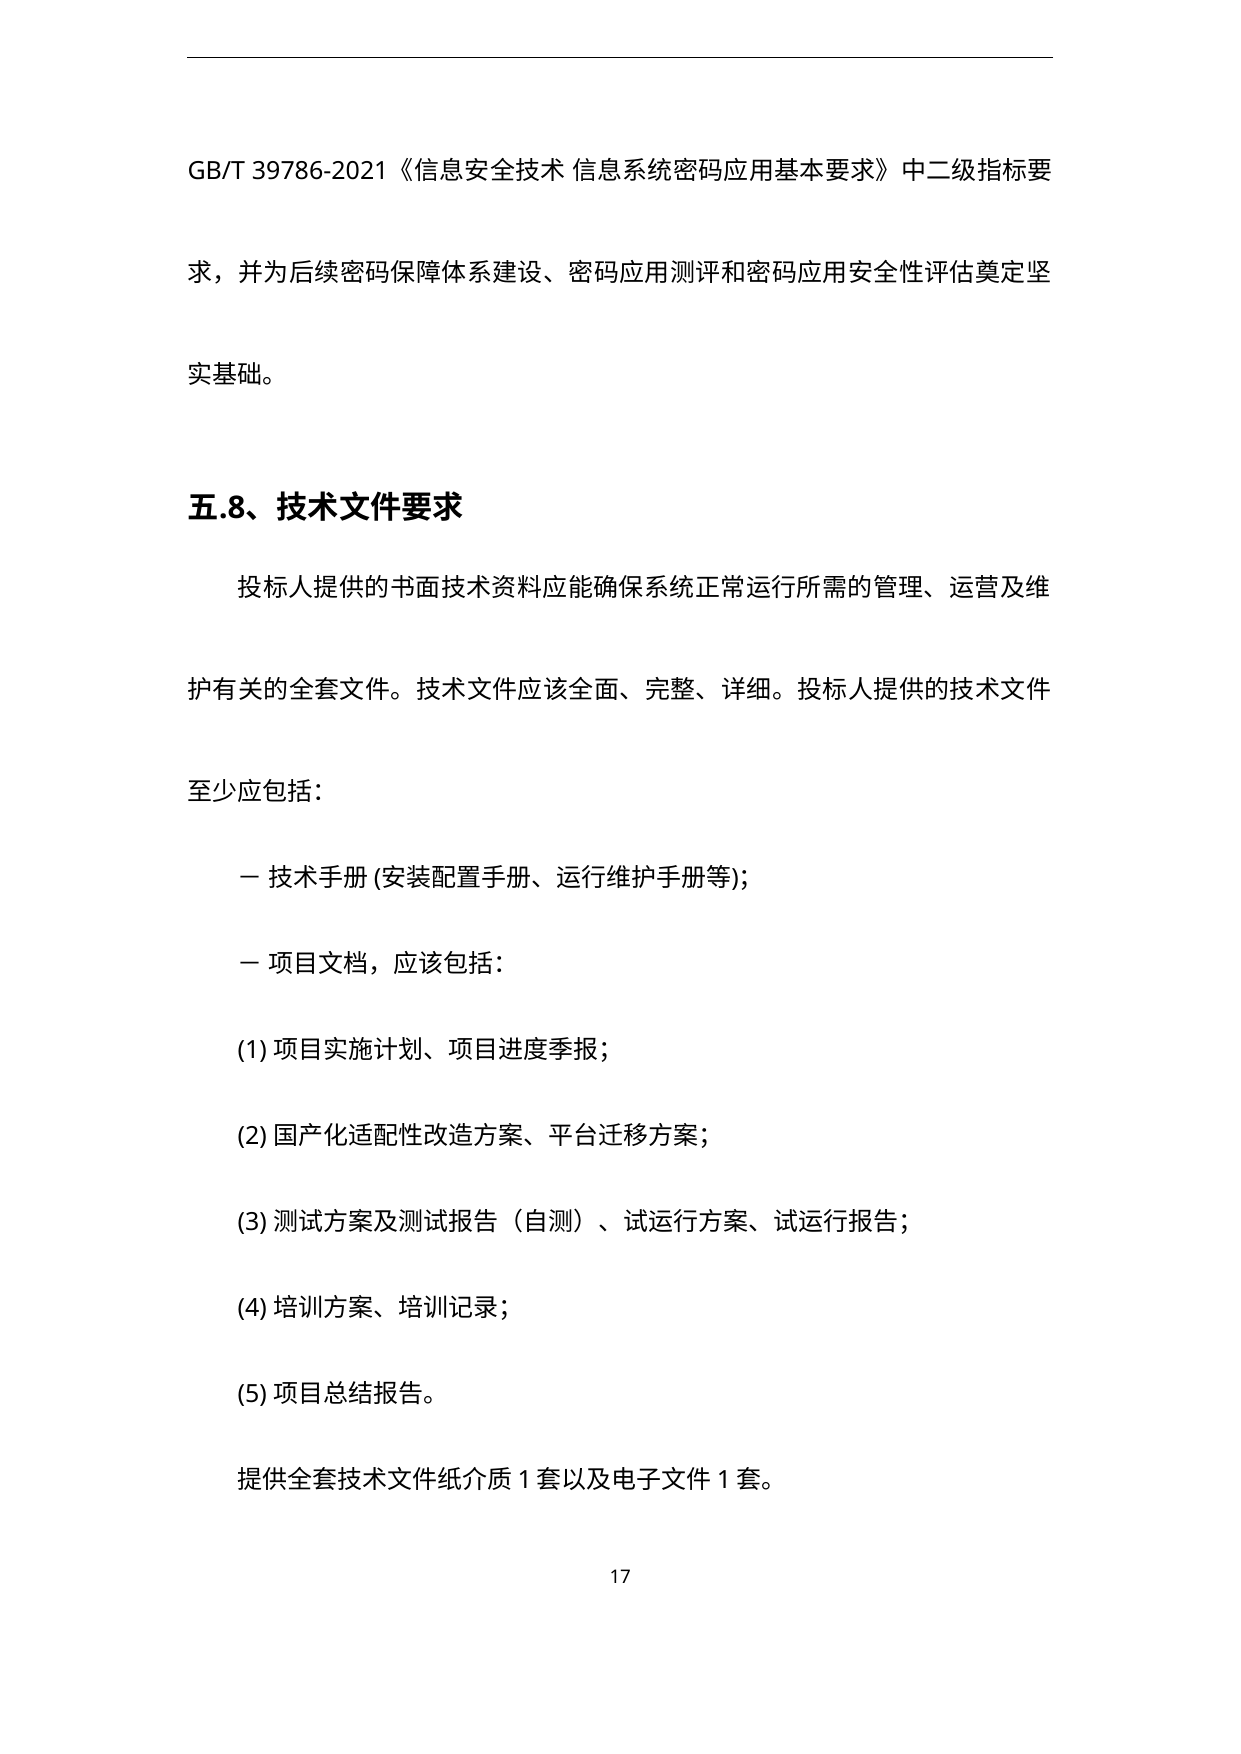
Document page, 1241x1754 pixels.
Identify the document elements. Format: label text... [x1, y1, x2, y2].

subtitle 技术文件要求 [187, 471, 1053, 539]
text 投标人提供的书面技术资料应能确保系统正常运行所需的管理、运营及维护有关的全套文件。技术文件应该全面、完整、详细。投标人提供的技术文件至少应包括： [187, 551, 1053, 823]
text － 项目文档，应该包括： [187, 927, 1053, 995]
text (1) 项目实施计划、项目进度季报； [187, 1013, 1053, 1081]
text 提供全套技术文件纸介质1套以及电子文件1套。 [187, 1443, 1053, 1511]
text － 技术手册 (安装配置手册、运行维护手册等)； [187, 841, 1053, 909]
text (5) 项目总结报告。 [187, 1357, 1053, 1425]
text (4) 培训方案、培训记录； [187, 1271, 1053, 1339]
text (2) 国产化适配性改造方案、平台迁移方案； [187, 1099, 1053, 1167]
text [187, 135, 1053, 406]
text (3) 测试方案及测试报告（自测）、试运行方案、试运行报告； [187, 1185, 1053, 1253]
